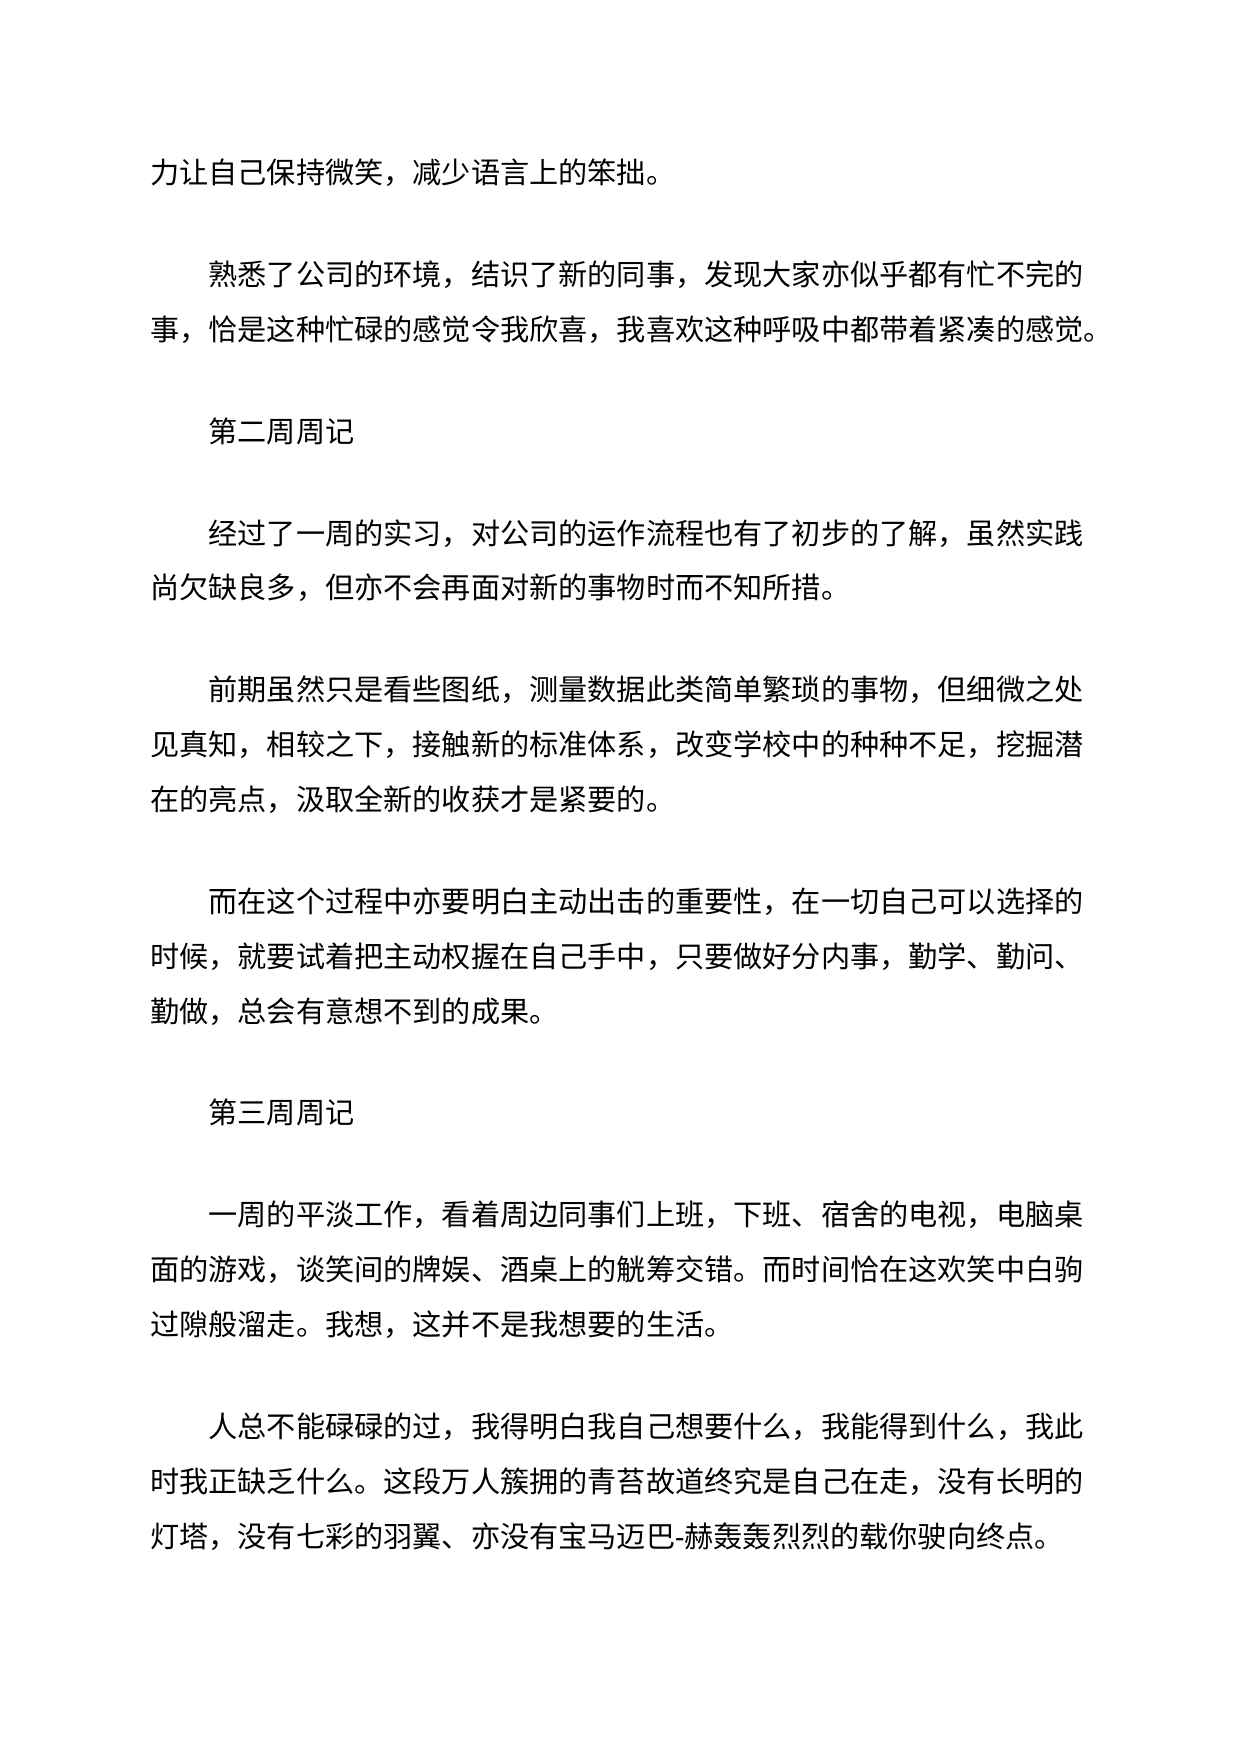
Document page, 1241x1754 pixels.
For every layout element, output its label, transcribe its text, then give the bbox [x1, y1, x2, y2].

text 第二周周记 [150, 408, 1090, 451]
text 前期虽然只是看些图纸，测量数据此类简单繁琐的事物，但细微之处见真知，相较之下，接触新的标准体系，改变学校中的种种不足，挖掘潜在的亮点，汲取全新的收获才是紧要的。 [150, 667, 1090, 819]
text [150, 150, 1090, 192]
text 经过了一周的实习，对公司的运作流程也有了初步的了解，虽然实践尚欠缺良多，但亦不会再面对新的事物时而不知所措。 [150, 510, 1090, 607]
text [150, 1403, 1090, 1556]
text 一周的平淡工作，看着周边同事们上班，下班、宿舍的电视，电脑桌面的游戏，谈笑间的牌娱、酒桌上的觥筹交错。而时间恰在这欢笑中白驹过隙般溜走。我想，这并不是我想要的生活。 [150, 1192, 1090, 1344]
text 而在这个过程中亦要明白主动出击的重要性，在一切自己可以选择的时候，就要试着把主动权握在自己手中，只要做好分内事，勤学、勤问、勤做，总会有意想不到的成果。 [150, 878, 1090, 1031]
text 熟悉了公司的环境，结识了新的同事，发现大家亦似乎都有忙不完的事，恰是这种忙碌的感觉令我欣喜，我喜欢这种呼吸中都带着紧凑的感觉。 [150, 252, 1090, 349]
text 第三周周记 [150, 1090, 1090, 1132]
